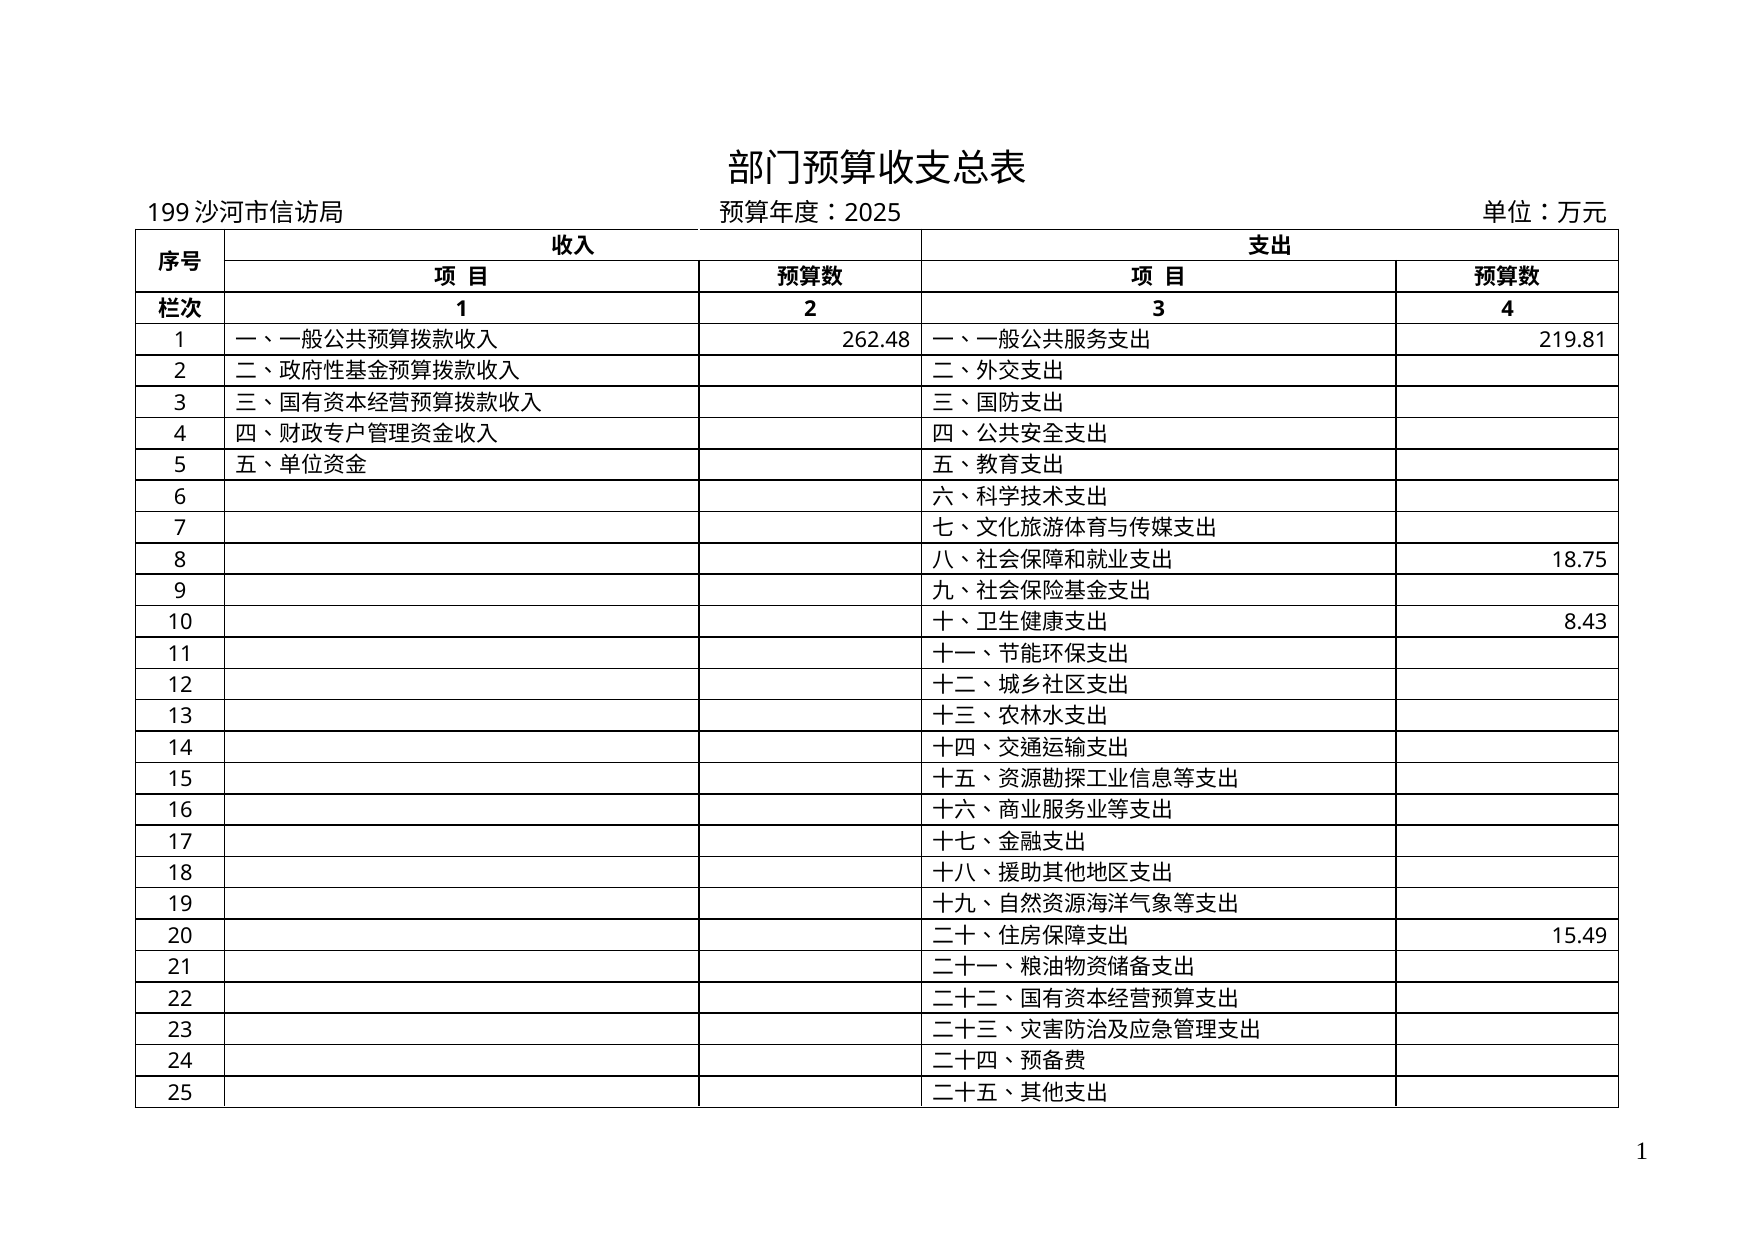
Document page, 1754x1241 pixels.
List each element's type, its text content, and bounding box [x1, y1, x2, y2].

table_cell [700, 700, 921, 730]
table_cell [1397, 1045, 1618, 1075]
table_cell 二十四、预备费 [922, 1045, 1395, 1075]
table_cell 二、外交支出 [922, 356, 1395, 385]
table_cell [225, 1045, 698, 1075]
table_cell [1397, 418, 1618, 448]
table_cell [1397, 732, 1618, 761]
table_cell 十九、自然资源海洋气象等支出 [922, 888, 1395, 918]
table_cell 15 [136, 763, 224, 793]
table_cell 17 [136, 826, 224, 856]
table_cell [700, 356, 921, 385]
table_cell 8 [136, 544, 224, 573]
table_cell 十四、交通运输支出 [922, 732, 1395, 761]
table_cell 项 目 [225, 261, 698, 291]
table_cell 三、国防支出 [922, 387, 1395, 417]
table_cell [1397, 795, 1618, 824]
table_cell 十五、资源勘探工业信息等支出 [922, 763, 1395, 793]
table_cell 二十三、灾害防治及应急管理支出 [922, 1014, 1395, 1044]
table_cell 12 [136, 669, 224, 699]
table_cell 8.43 [1397, 606, 1618, 636]
table_cell 16 [136, 795, 224, 824]
table_cell [1397, 700, 1618, 730]
table_header 199沙河市信访局 [136, 195, 698, 228]
table_cell 9 [136, 575, 224, 605]
table_cell 五、教育支出 [922, 450, 1395, 479]
table_cell [700, 1077, 921, 1106]
table_cell 4 [1397, 293, 1618, 322]
table_cell [225, 669, 698, 699]
table_cell [1397, 983, 1618, 1012]
table_cell 20 [136, 920, 224, 949]
table_cell [700, 512, 921, 542]
table_cell [1397, 356, 1618, 385]
table_cell 15.49 [1397, 920, 1618, 949]
table_cell 二十五、其他支出 [922, 1077, 1395, 1106]
table_cell [225, 951, 698, 981]
table_cell [225, 763, 698, 793]
table_cell [700, 638, 921, 667]
table_cell [225, 888, 698, 918]
table_cell [700, 826, 921, 856]
table_cell 1 [225, 293, 698, 322]
table_cell 5 [136, 450, 224, 479]
table_cell [225, 826, 698, 856]
table_cell [225, 481, 698, 511]
table_cell [1397, 1077, 1618, 1106]
table_cell [700, 983, 921, 1012]
table_cell 六、科学技术支出 [922, 481, 1395, 511]
table_header 单位：万元 [922, 195, 1618, 228]
table_cell [700, 763, 921, 793]
table_cell 3 [922, 293, 1395, 322]
table_cell [700, 888, 921, 918]
table_cell [700, 418, 921, 448]
table_cell [225, 1014, 698, 1044]
table_cell [1397, 763, 1618, 793]
table_cell 3 [136, 387, 224, 417]
table_cell 收入 [225, 230, 921, 260]
table_cell 九、社会保险基金支出 [922, 575, 1395, 605]
table_cell [225, 920, 698, 949]
table_cell [1397, 387, 1618, 417]
table_cell [225, 512, 698, 542]
table_cell 支出 [922, 230, 1618, 260]
table_cell [1397, 857, 1618, 887]
table_header 预算年度：2025 [700, 195, 921, 228]
table_cell 三、国有资本经营预算拨款收入 [225, 387, 698, 417]
table_cell [225, 983, 698, 1012]
table_cell [700, 481, 921, 511]
table_cell 二十、住房保障支出 [922, 920, 1395, 949]
table_cell [225, 606, 698, 636]
table_cell 2 [136, 356, 224, 385]
table_cell [225, 732, 698, 761]
table_cell 四、公共安全支出 [922, 418, 1395, 448]
table_cell 13 [136, 700, 224, 730]
table_cell 262.48 [700, 324, 921, 354]
table_cell [700, 606, 921, 636]
table_cell 6 [136, 481, 224, 511]
table_cell 十一、节能环保支出 [922, 638, 1395, 667]
table_cell [225, 544, 698, 573]
table_cell 18 [136, 857, 224, 887]
table_cell 14 [136, 732, 224, 761]
table_cell [700, 1014, 921, 1044]
table_cell [700, 857, 921, 887]
table_cell [700, 544, 921, 573]
table_cell [1397, 951, 1618, 981]
table_cell [1397, 575, 1618, 605]
table_cell 十八、援助其他地区支出 [922, 857, 1395, 887]
table_cell 24 [136, 1045, 224, 1075]
table_cell 4 [136, 418, 224, 448]
table_cell [1397, 512, 1618, 542]
table_cell 十六、商业服务业等支出 [922, 795, 1395, 824]
table_cell [1397, 481, 1618, 511]
table_cell 二十一、粮油物资储备支出 [922, 951, 1395, 981]
table_cell [700, 920, 921, 949]
table_cell 十二、城乡社区支出 [922, 669, 1395, 699]
table_cell 预算数 [700, 261, 921, 291]
table_cell 栏次 [136, 293, 224, 322]
table_cell 2 [700, 293, 921, 322]
table_cell [1397, 826, 1618, 856]
table_cell 7 [136, 512, 224, 542]
table_cell [1397, 669, 1618, 699]
table_cell [225, 857, 698, 887]
table_cell 23 [136, 1014, 224, 1044]
table_cell [700, 387, 921, 417]
table_cell 五、单位资金 [225, 450, 698, 479]
table_cell 19 [136, 888, 224, 918]
table_cell 11 [136, 638, 224, 667]
table_cell 项 目 [922, 261, 1395, 291]
table_cell [225, 795, 698, 824]
table_cell 219.81 [1397, 324, 1618, 354]
table_cell [700, 669, 921, 699]
table_cell [225, 1077, 698, 1106]
table_cell 四、财政专户管理资金收入 [225, 418, 698, 448]
text 部门预算收支总表 [106, 142, 1648, 193]
table_cell [1397, 638, 1618, 667]
table_cell [225, 575, 698, 605]
table_cell 18.75 [1397, 544, 1618, 573]
table_cell [225, 700, 698, 730]
table_cell 预算数 [1397, 261, 1618, 291]
table_cell 十三、农林水支出 [922, 700, 1395, 730]
table_cell 二十二、国有资本经营预算支出 [922, 983, 1395, 1012]
table_cell [700, 951, 921, 981]
table_cell [1397, 1014, 1618, 1044]
table_cell 25 [136, 1077, 224, 1106]
table_cell 一、一般公共预算拨款收入 [225, 324, 698, 354]
table_cell 二、政府性基金预算拨款收入 [225, 356, 698, 385]
table_cell 21 [136, 951, 224, 981]
table_cell 一、一般公共服务支出 [922, 324, 1395, 354]
table_cell [700, 575, 921, 605]
table_cell 七、文化旅游体育与传媒支出 [922, 512, 1395, 542]
table_cell 22 [136, 983, 224, 1012]
table_cell [225, 638, 698, 667]
table_cell 八、社会保障和就业支出 [922, 544, 1395, 573]
table_cell [700, 1045, 921, 1075]
table_cell 1 [136, 324, 224, 354]
table_cell [1397, 888, 1618, 918]
table_cell 十七、金融支出 [922, 826, 1395, 856]
table_cell 序号 [136, 230, 224, 291]
table_cell [700, 450, 921, 479]
table_cell 十、卫生健康支出 [922, 606, 1395, 636]
table_cell [700, 795, 921, 824]
table_cell [1397, 450, 1618, 479]
table_cell [700, 732, 921, 761]
table_cell 10 [136, 606, 224, 636]
